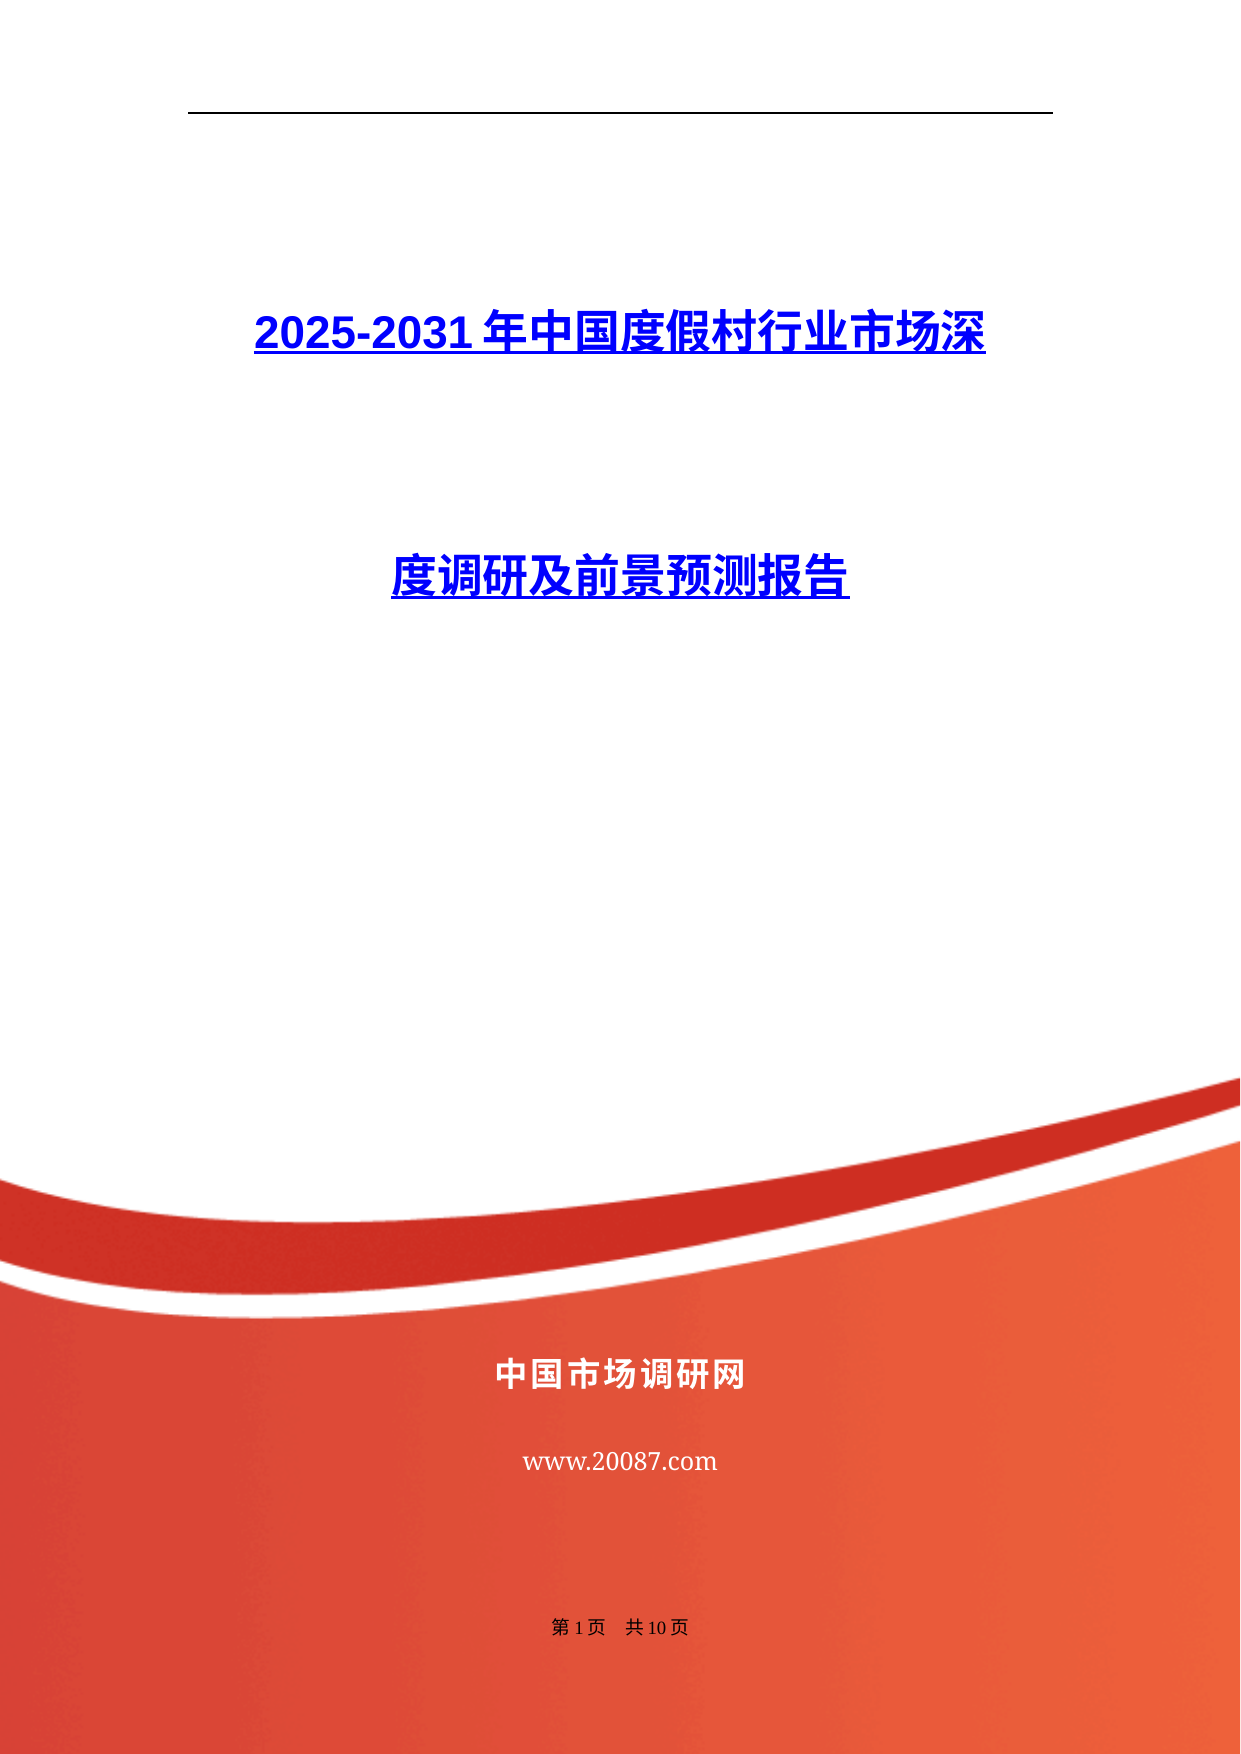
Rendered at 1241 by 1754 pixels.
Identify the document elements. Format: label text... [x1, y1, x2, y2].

subtitle 中国市场调研网 [187, 1339, 1053, 1404]
table_header 2025-2031年中国度假村行业市场深度调研及前景预测报告 [188, 207, 1053, 773]
text www.20087.com [187, 1428, 1053, 1493]
picture [0, 1006, 1241, 1754]
